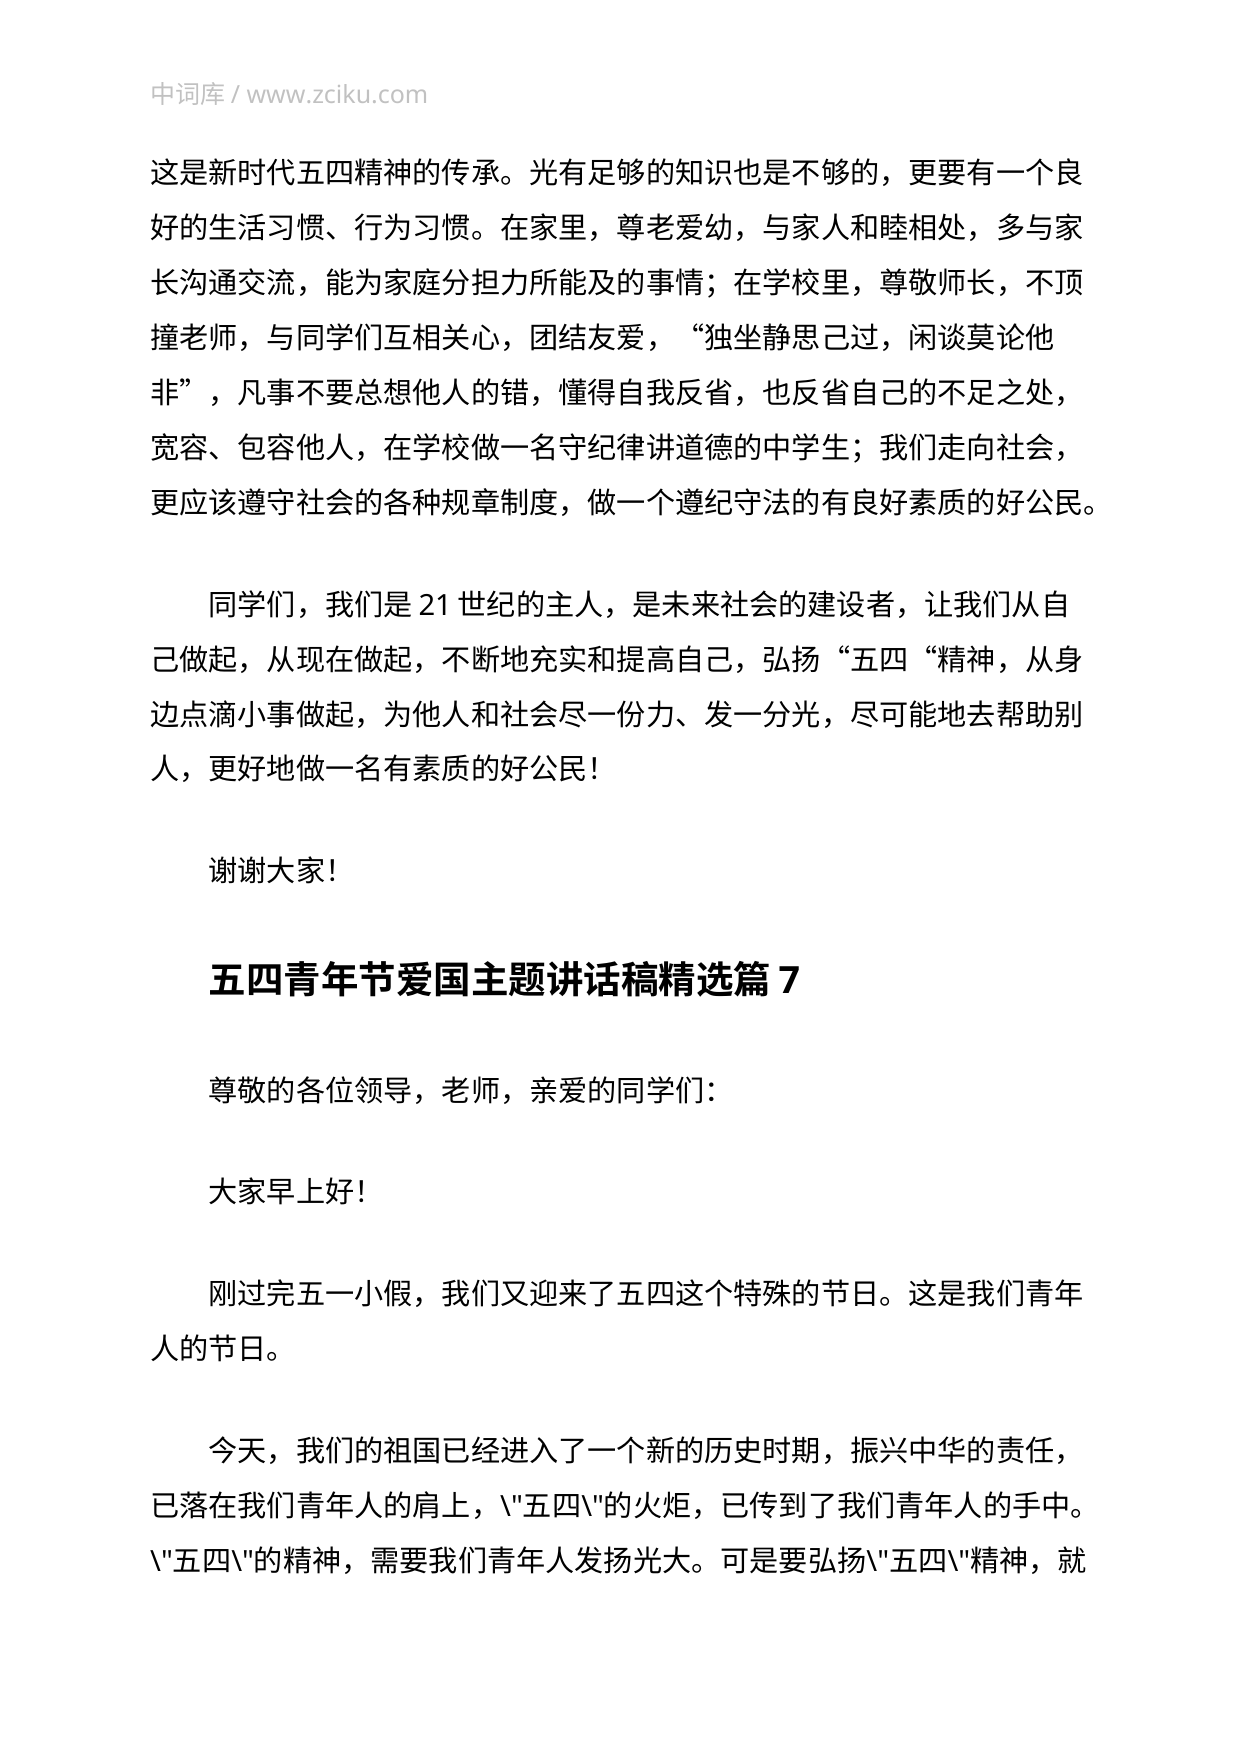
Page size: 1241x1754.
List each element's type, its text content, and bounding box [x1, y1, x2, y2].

text 同学们，我们是21世纪的主人，是未来社会的建设者，让我们从自己做起，从现在做起，不断地充实和提高自己，弘扬“五四“精神，从身边点滴小事做起，为他人和社会尽一份力、发一分光，尽可能地去帮助别人，更好地做一名有素质的好公民！ [150, 581, 1090, 788]
text 大家早上好！ [150, 1169, 1090, 1211]
text 尊敬的各位领导，老师，亲爱的同学们： [150, 1067, 1090, 1109]
text 刚过完五一小假，我们又迎来了五四这个特殊的节日。这是我们青年人的节日。 [150, 1271, 1090, 1368]
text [150, 1427, 1090, 1579]
text 五四青年节爱国主题讲话稿精选篇7 [150, 949, 1090, 1004]
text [150, 150, 1090, 522]
text 谢谢大家！ [150, 848, 1090, 890]
